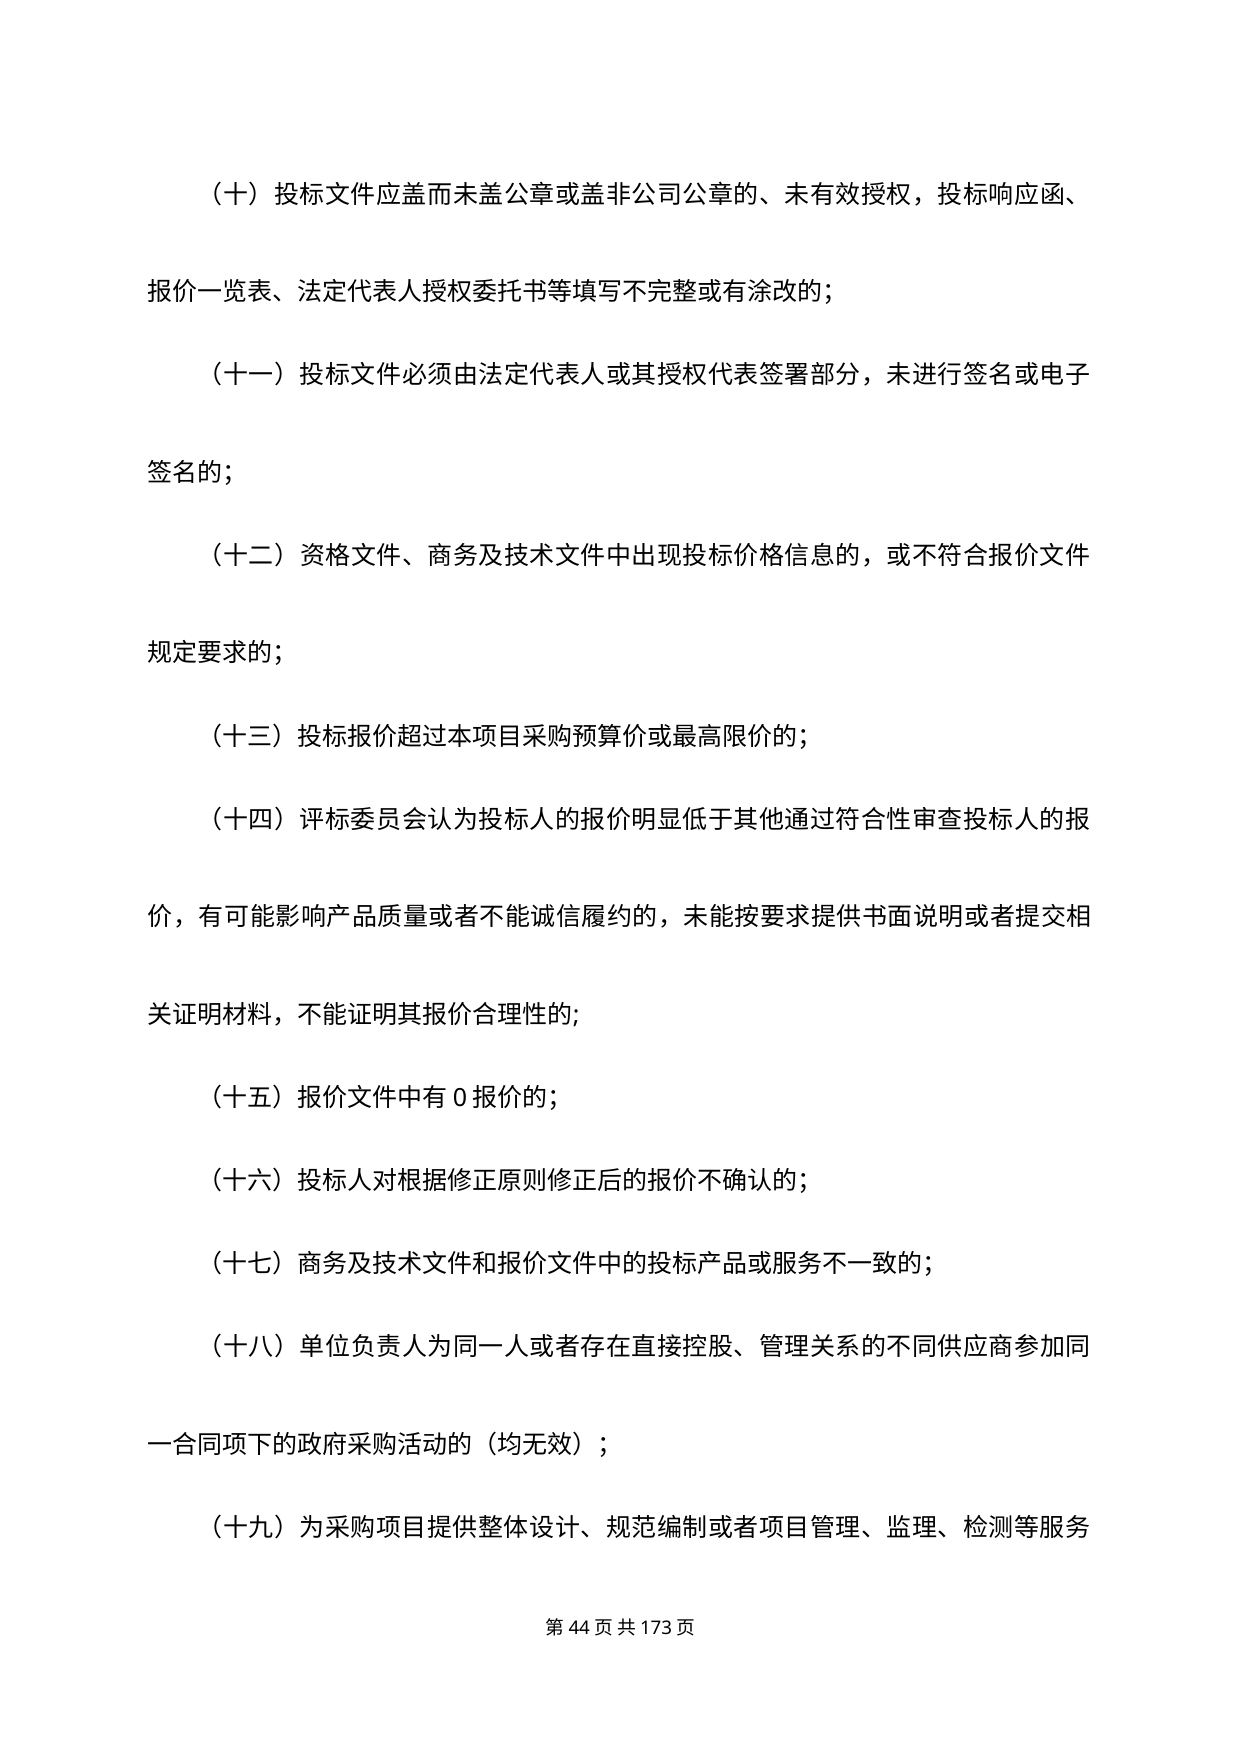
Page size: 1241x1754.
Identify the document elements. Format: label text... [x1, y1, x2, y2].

text （十二）资格文件、商务及技术文件中出现投标价格信息的，或不符合报价文件规定要求的； [148, 521, 1093, 683]
text （十八）单位负责人为同一人或者存在直接控股、管理关系的不同供应商参加同一合同项下的政府采购活动的（均无效）； [148, 1312, 1093, 1475]
text （十七）商务及技术文件和报价文件中的投标产品或服务不一致的； [148, 1229, 1093, 1294]
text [148, 1493, 1093, 1558]
text （十三）投标报价超过本项目采购预算价或最高限价的； [148, 702, 1093, 767]
text （十五）报价文件中有0报价的； [148, 1063, 1093, 1128]
text （十）投标文件应盖而未盖公章或盖非公司公章的、未有效授权，投标响应函、报价一览表、法定代表人授权委托书等填写不完整或有涂改的； [148, 160, 1093, 322]
text （十六）投标人对根据修正原则修正后的报价不确认的； [148, 1146, 1093, 1211]
text （十一）投标文件必须由法定代表人或其授权代表签署部分，未进行签名或电子签名的； [148, 340, 1093, 503]
text （十四）评标委员会认为投标人的报价明显低于其他通过符合性审查投标人的报价，有可能影响产品质量或者不能诚信履约的，未能按要求提供书面说明或者提交相关证明材料，不能证明其报价合理性的; [148, 785, 1093, 1045]
